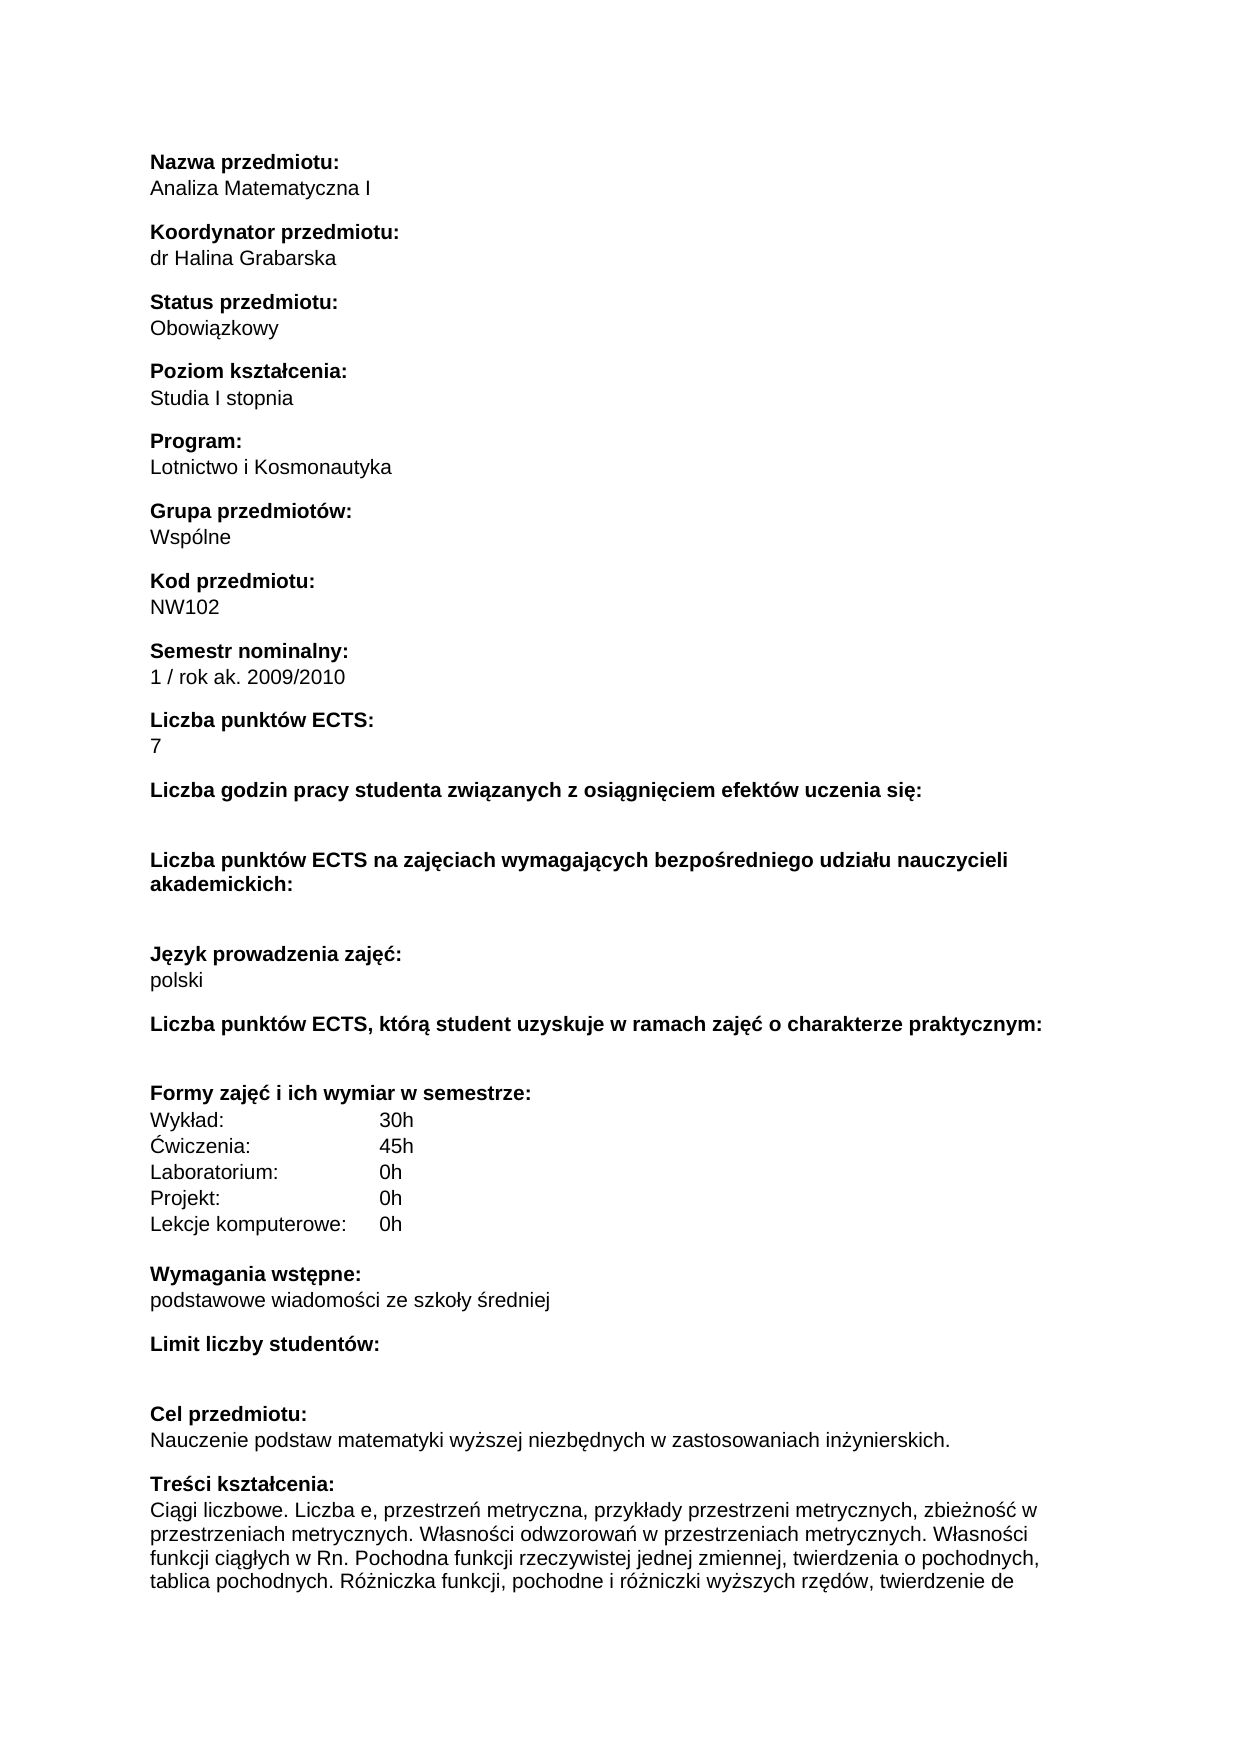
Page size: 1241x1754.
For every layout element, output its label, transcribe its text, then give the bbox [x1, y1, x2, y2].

table_cell Ćwiczenia: [140, 1134, 367, 1158]
text Studia I stopnia [150, 385, 1090, 409]
text Liczba punktów ECTS na zajęciach wymagających bezpośredniego udziału nauczycieli akademickich: [150, 848, 1090, 896]
text Semestr nominalny: [150, 638, 1090, 662]
text Status przedmiotu: [150, 289, 1090, 313]
text Nauczenie podstaw matematyki wyższej niezbędnych w zastosowaniach inżynierskich. [150, 1428, 1090, 1452]
table_cell 45h [369, 1132, 597, 1158]
text Liczba punktów ECTS, którą student uzyskuje w ramach zajęć o charakterze praktycznym: [150, 1011, 1090, 1035]
text Program: [150, 429, 1090, 453]
text Analiza Matematyczna I [150, 176, 1090, 200]
text Kod przedmiotu: [150, 569, 1090, 593]
table_header Wykład: [140, 1108, 367, 1132]
table_cell 0h [369, 1210, 597, 1236]
text Wymagania wstępne: [150, 1262, 1090, 1286]
text Liczba godzin pracy studenta związanych z osiągnięciem efektów uczenia się: [150, 778, 1090, 802]
text Limit liczby studentów: [150, 1332, 1090, 1356]
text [150, 1497, 1090, 1593]
text Język prowadzenia zajęć: [150, 942, 1090, 966]
text Lotnictwo i Kosmonautyka [150, 455, 1090, 479]
text Obowiązkowy [150, 316, 1090, 339]
text 7 [150, 734, 1090, 758]
table_cell Lekcje komputerowe: [140, 1212, 367, 1236]
text NW102 [150, 595, 1090, 619]
text dr Halina Grabarska [150, 246, 1090, 270]
text Wspólne [150, 525, 1090, 549]
table_cell Laboratorium: [140, 1160, 367, 1184]
text Koordynator przedmiotu: [150, 220, 1090, 244]
text Poziom kształcenia: [150, 359, 1090, 383]
table_cell 0h [369, 1184, 597, 1210]
text Treści kształcenia: [150, 1471, 1090, 1495]
text 1 / rok ak. 2009/2010 [150, 664, 1090, 688]
text polski [150, 968, 1090, 992]
text Formy zajęć i ich wymiar w semestrze: [150, 1081, 1090, 1105]
text Liczba punktów ECTS: [150, 708, 1090, 732]
text podstawowe wiadomości ze szkoły średniej [150, 1288, 1090, 1312]
text Cel przedmiotu: [150, 1402, 1090, 1426]
text Grupa przedmiotów: [150, 499, 1090, 523]
table_cell 0h [369, 1158, 597, 1184]
table_cell Projekt: [140, 1186, 367, 1210]
text Nazwa przedmiotu: [150, 150, 1090, 174]
table_header 30h [369, 1108, 597, 1132]
